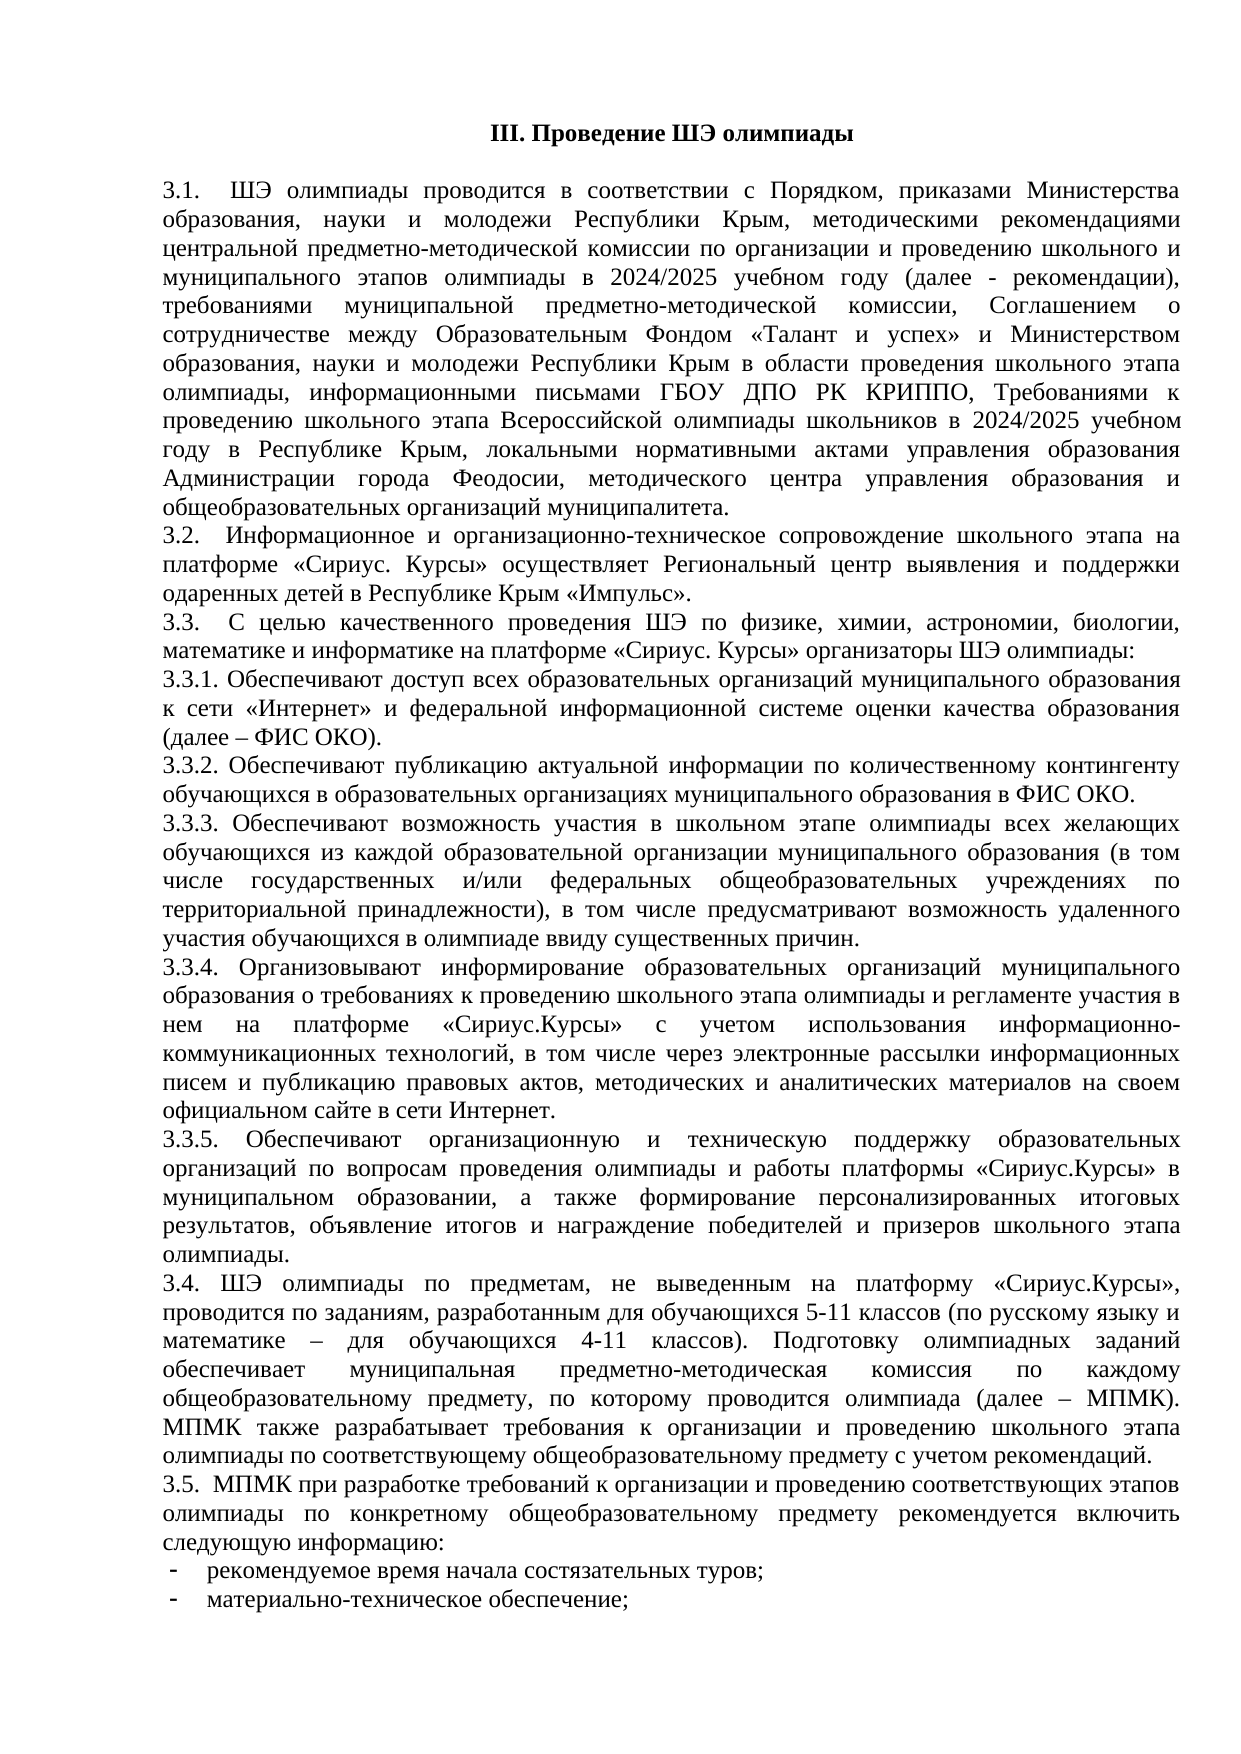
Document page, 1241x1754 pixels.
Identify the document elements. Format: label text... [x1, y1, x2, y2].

text 3.2. Информационное и организационно-техническое сопровождение школьного этапа на платформе «Сириус. Курсы» осуществляет Региональный центр выявления и поддержки одаренных детей в Республике Крым «Импульс». [162, 521, 1181, 607]
list материально-техническое обеспечение; [169, 1584, 1181, 1613]
text 3.4. ШЭ олимпиады по предметам, не выведенным на платформу «Сириус.Курсы», проводится по заданиям, разработанным для обучающихся 5-11 классов (по русскому языку и математике – для обучающихся 4-11 классов). Подготовку олимпиадных заданий обеспечивает муниципальная предметно-методическая комиссия по каждому общеобразовательному предмету, по которому проводится олимпиада (далее – МПМК). МПМК также разрабатывает требования к организации и проведению школьного этапа олимпиады по соответствующему общеобразовательному предмету с учетом рекомендаций. [162, 1268, 1181, 1469]
text 3.1. ШЭ олимпиады проводится в соответствии с Порядком, приказами Министерства образования, науки и молодежи Республики Крым, методическими рекомендациями центральной предметно-методической комиссии по организации и проведению школьного и муниципального этапов олимпиады в 2024/2025 учебном году (далее - рекомендации), требованиями муниципальной предметно-методической комиссии, Соглашением о сотрудничестве между Образовательным Фондом «Талант и успех» и Министерством образования, науки и молодежи Республики Крым в области проведения школьного этапа олимпиады, информационными письмами ГБОУ ДПО РК КРИППО, Требованиями к проведению школьного этапа Всероссийской олимпиады школьников в 2024/2025 учебном году в Республике Крым, локальными нормативными актами управления образования Администрации города Феодосии, методического центра управления образования и общеобразовательных организаций муниципалитета. [162, 176, 1181, 521]
text 3.3.1. Обеспечивают доступ всех образовательных организаций муниципального образования к сети «Интернет» и федеральной информационной системе оценки качества образования (далее – ФИС ОКО). [162, 664, 1181, 751]
text III. Проведение ШЭ олимпиады [162, 118, 1181, 147]
text 3.3.4. Организовывают информирование образовательных организаций муниципального образования о требованиях к проведению школьного этапа олимпиады и регламенте участия в нем на платформе «Сириус.Курсы» с учетом использования информационно-коммуникационных технологий, в том числе через электронные рассылки информационных писем и публикацию правовых актов, методических и аналитических материалов на своем официальном сайте в сети Интернет. [162, 952, 1181, 1124]
text 3.3.5. Обеспечивают организационную и техническую поддержку образовательных организаций по вопросам проведения олимпиады и работы платформы «Сириус.Курсы» в муниципальном образовании, а также формирование персонализированных итоговых результатов, объявление итогов и награждение победителей и призеров школьного этапа олимпиады. [162, 1124, 1181, 1268]
text 3.3.3. Обеспечивают возможность участия в школьном этапе олимпиады всех желающих обучающихся из каждой образовательной организации муниципального образования (в том числе государственных и/или федеральных общеобразовательных учреждениях по территориальной принадлежности), в том числе предусматривают возможность удаленного участия обучающихся в олимпиаде ввиду существенных причин. [162, 808, 1181, 952]
text 3.3. С целью качественного проведения ШЭ по физике, химии, астрономии, биологии, математике и информатике на платформе «Сириус. Курсы» организаторы ШЭ олимпиады: [162, 607, 1181, 664]
list 3.5. МПМК при разработке требований к организации и проведению соответствующих этапов олимпиады по конкретному общеобразовательному предмету рекомендуется включить следующую информацию: [162, 1469, 1181, 1556]
list рекомендуемое время начала состязательных туров; [169, 1556, 1181, 1584]
text 3.3.2. Обеспечивают публикацию актуальной информации по количественному контингенту обучающихся в образовательных организациях муниципального образования в ФИС ОКО. [162, 751, 1181, 808]
